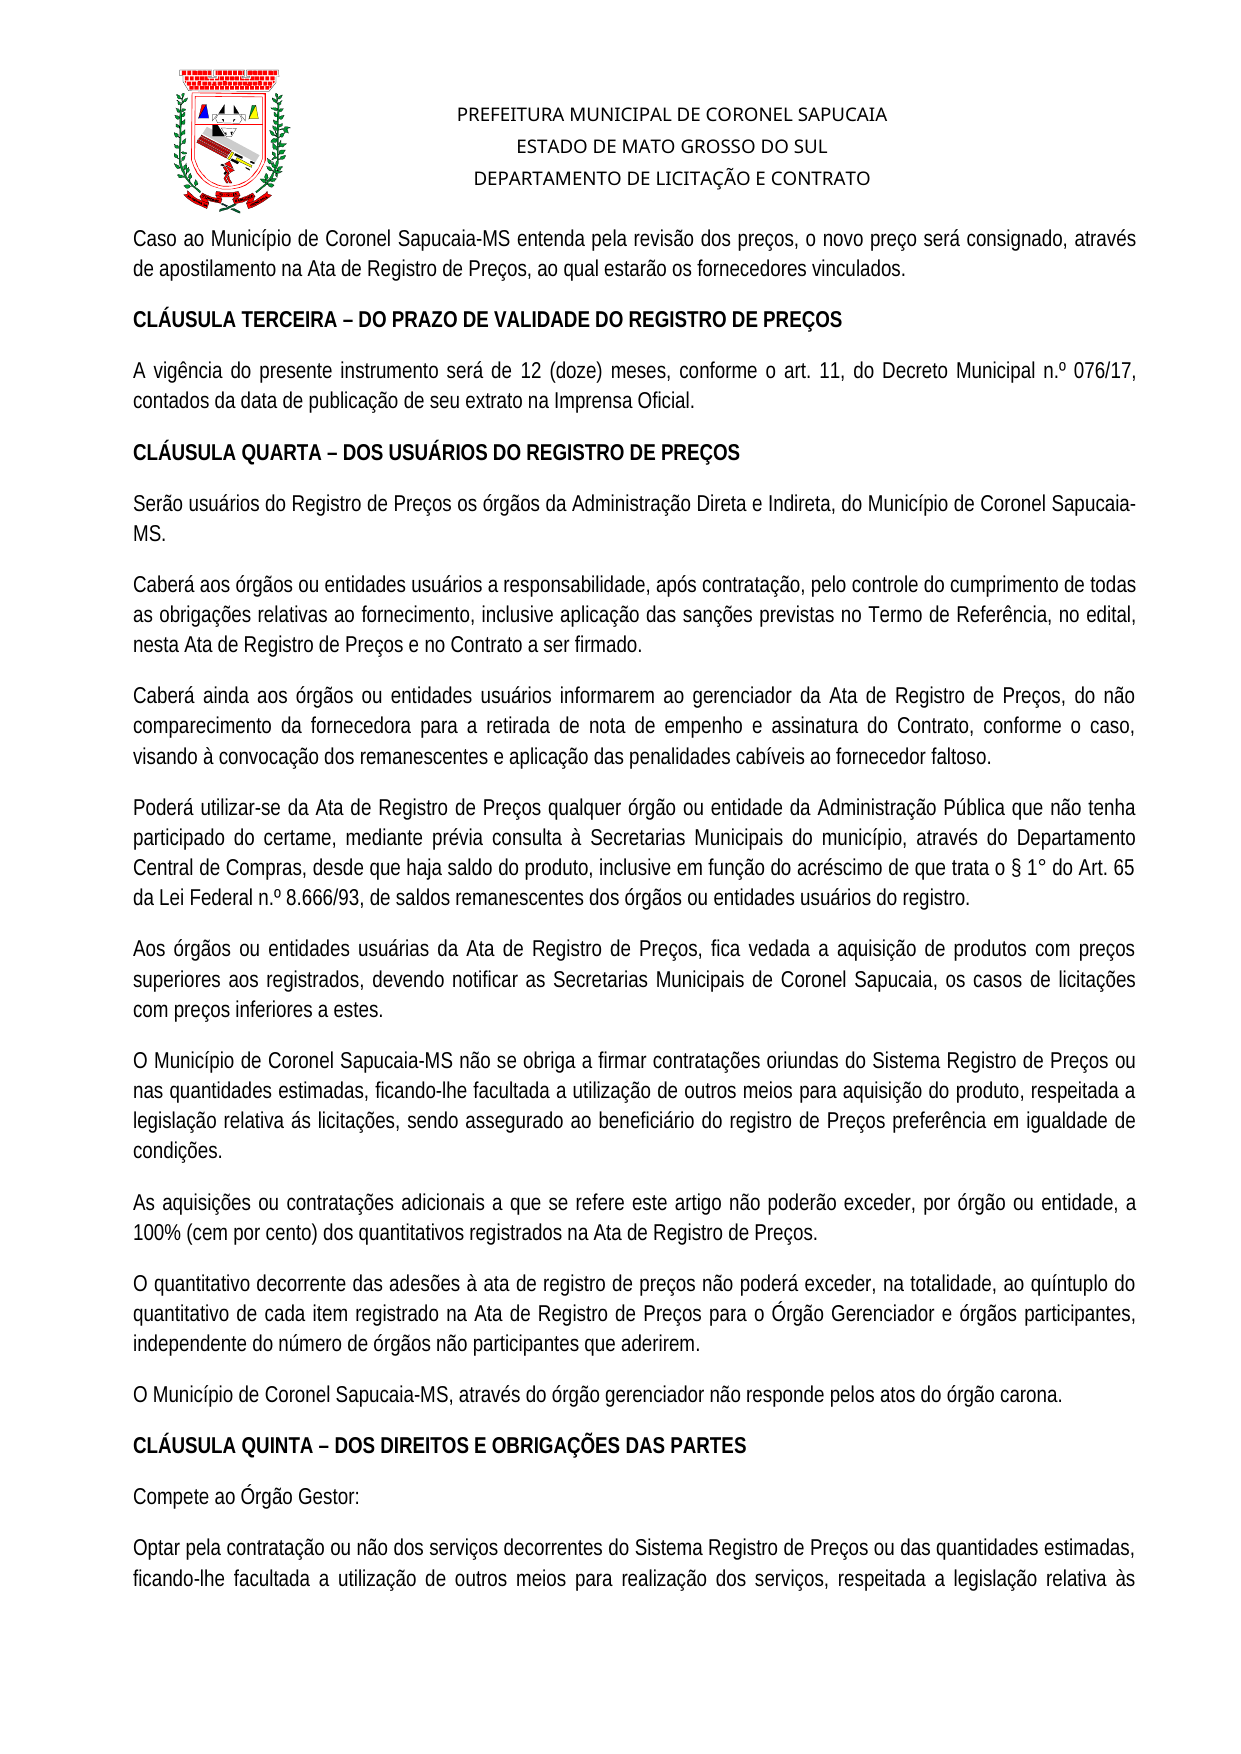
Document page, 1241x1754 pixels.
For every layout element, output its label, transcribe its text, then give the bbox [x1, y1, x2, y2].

text O Município de Coronel Sapucaia-MS, através do órgão gerenciador não responde pelos atos do órgão carona. [133, 1381, 1137, 1407]
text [133, 1534, 1137, 1591]
text As aquisições ou contratações adicionais a que se refere este artigo não poderão exceder, por órgão ou entidade, a 100% (cem por cento) dos quantitativos registrados na Ata de Registro de Preços. [133, 1188, 1137, 1245]
text Caso ao Município de Coronel Sapucaia-MS entenda pela revisão dos preços, o novo preço será consignado, através de apostilamento na Ata de Registro de Preços, ao qual estarão os fornecedores vinculados. [133, 225, 1137, 281]
text CLÁUSULA TERCEIRA – DO PRAZO DE VALIDADE DO REGISTRO DE PREÇOS [133, 306, 1137, 332]
text CLÁUSULA QUARTA – DOS USUÁRIOS DO REGISTRO DE PREÇOS [133, 438, 1137, 465]
text O quantitativo decorrente das adesões à ata de registro de preços não poderá exceder, na totalidade, ao quíntuplo do quantitativo de cada item registrado na Ata de Registro de Preços para o Órgão Gerenciador e órgãos participantes, independente do número de órgãos não participantes que aderirem. [133, 1270, 1137, 1356]
text Serão usuários do Registro de Preços os órgãos da Administração Direta e Indireta, do Município de Coronel Sapucaia-MS. [133, 489, 1137, 546]
text Aos órgãos ou entidades usuárias da Ata de Registro de Preços, fica vedada a aquisição de produtos com preços superiores aos registrados, devendo notificar as Secretarias Municipais de Coronel Sapucaia, os casos de licitações com preços inferiores a estes. [133, 935, 1137, 1022]
text Caberá aos órgãos ou entidades usuários a responsabilidade, após contratação, pelo controle do cumprimento de todas as obrigações relativas ao fornecimento, inclusive aplicação das sanções previstas no Termo de Referência, no edital, nesta Ata de Registro de Preços e no Contrato a ser firmado. [133, 571, 1137, 657]
text Caberá ainda aos órgãos ou entidades usuários informarem ao gerenciador da Ata de Registro de Preços, do não comparecimento da fornecedora para a retirada de nota de empenho e assinatura do Contrato, conforme o caso, visando à convocação dos remanescentes e aplicação das penalidades cabíveis ao fornecedor faltoso. [133, 682, 1137, 769]
text CLÁUSULA QUINTA – DOS DIREITOS E OBRIGAÇÕES DAS PARTES [133, 1432, 1137, 1458]
text Poderá utilizar-se da Ata de Registro de Preços qualquer órgão ou entidade da Administração Pública que não tenha participado do certame, mediante prévia consulta à Secretarias Municipais do município, através do Departamento Central de Compras, desde que haja saldo do produto, inclusive em função do acréscimo de que trata o § 1° do Art. 65 da Lei Federal n.º 8.666/93, de saldos remanescentes dos órgãos ou entidades usuários do registro. [133, 794, 1137, 911]
text O Município de Coronel Sapucaia-MS não se obriga a firmar contratações oriundas do Sistema Registro de Preços ou nas quantidades estimadas, ficando-lhe facultada a utilização de outros meios para aquisição do produto, respeitada a legislação relativa ás licitações, sendo assegurado ao beneficiário do registro de Preços preferência em igualdade de condições. [133, 1047, 1137, 1164]
text A vigência do presente instrumento será de 12 (doze) meses, conforme o art. 11, do Decreto Municipal n.º 076/17, contados da data de publicação de seu extrato na Imprensa Oficial. [133, 357, 1137, 414]
text Compete ao Órgão Gestor: [133, 1483, 1137, 1509]
